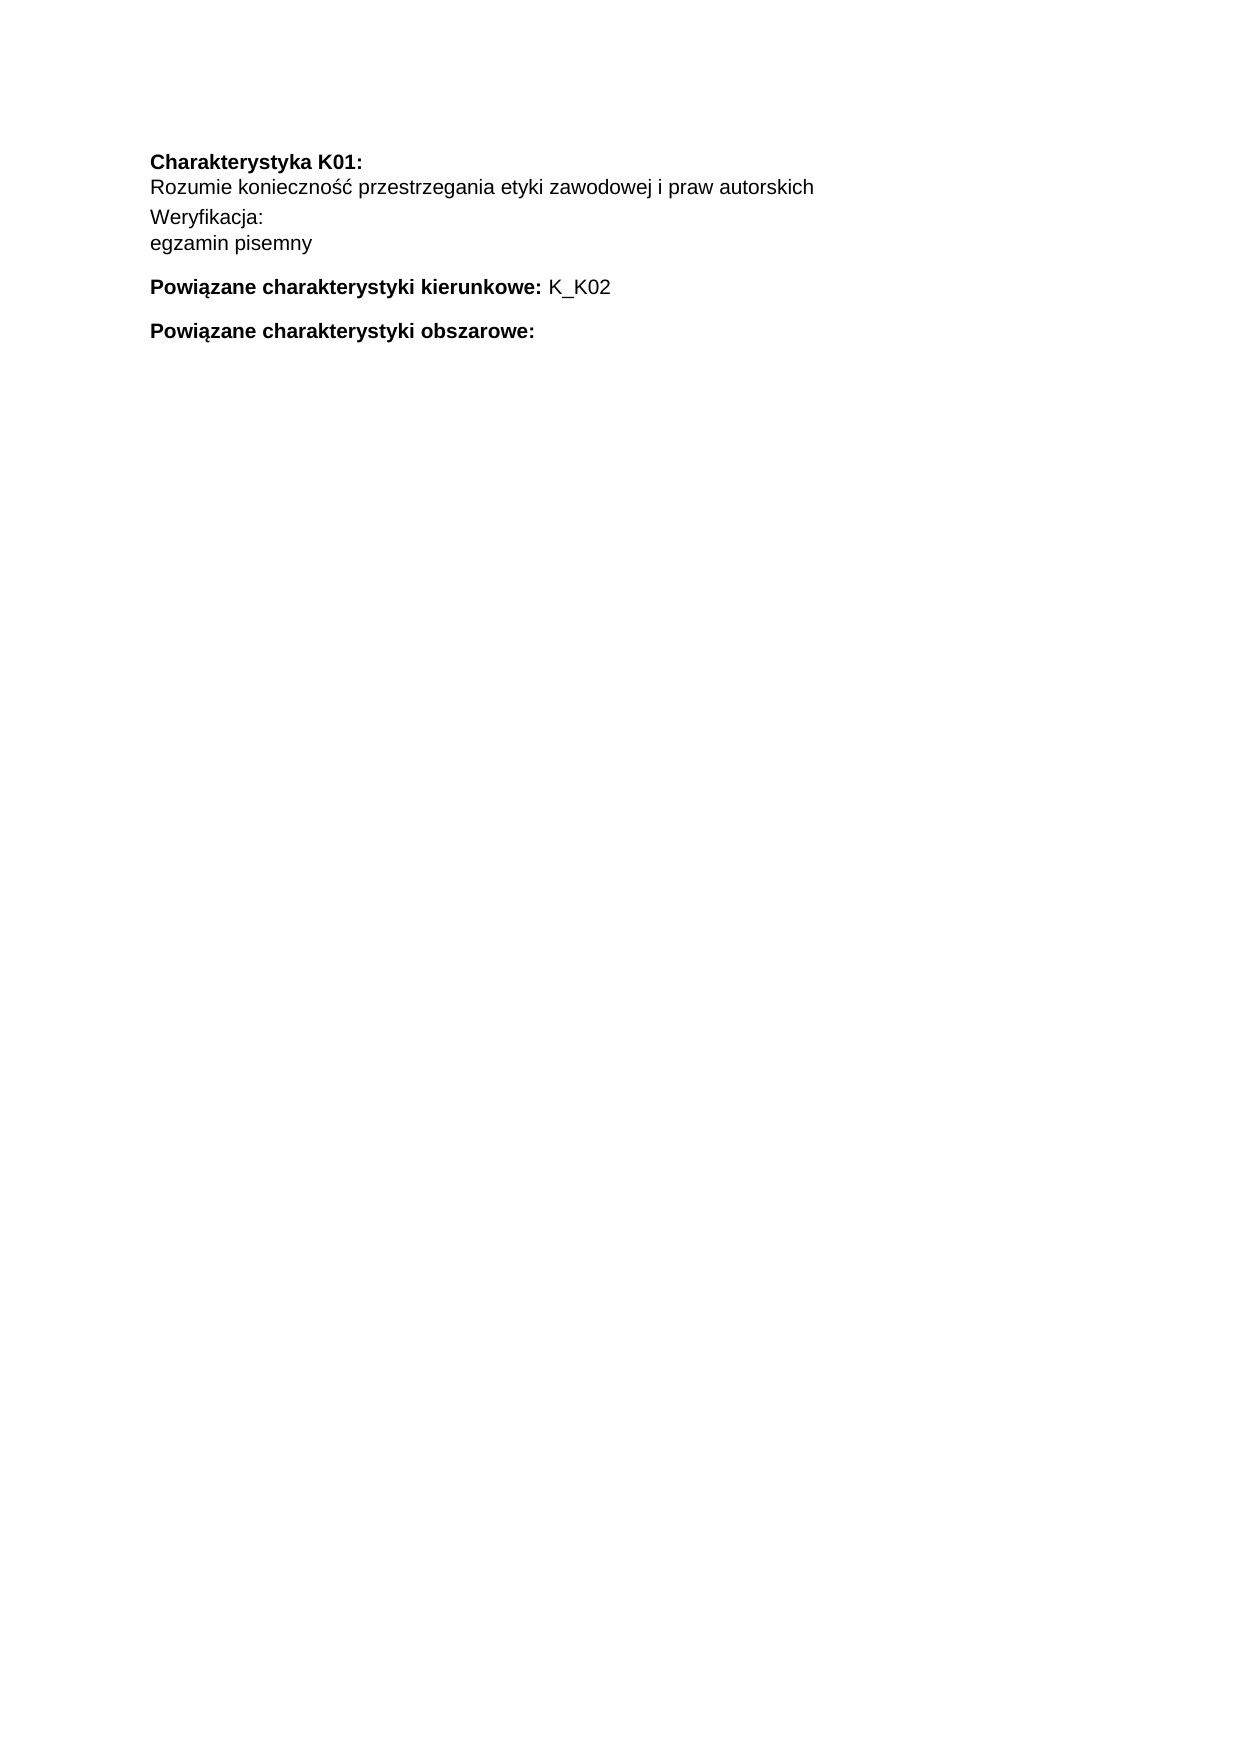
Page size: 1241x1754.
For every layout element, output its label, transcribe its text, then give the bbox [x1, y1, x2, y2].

text egzamin pisemny [150, 231, 1090, 255]
text Powiązane charakterystyki kierunkowe: K_K02 [150, 275, 1090, 299]
text Rozumie konieczność przestrzegania etyki zawodowej i praw autorskich [150, 175, 1090, 199]
text Powiązane charakterystyki obszarowe: [150, 319, 1090, 343]
text Charakterystyka K01: [150, 150, 1090, 174]
text Weryfikacja: [150, 205, 1090, 229]
